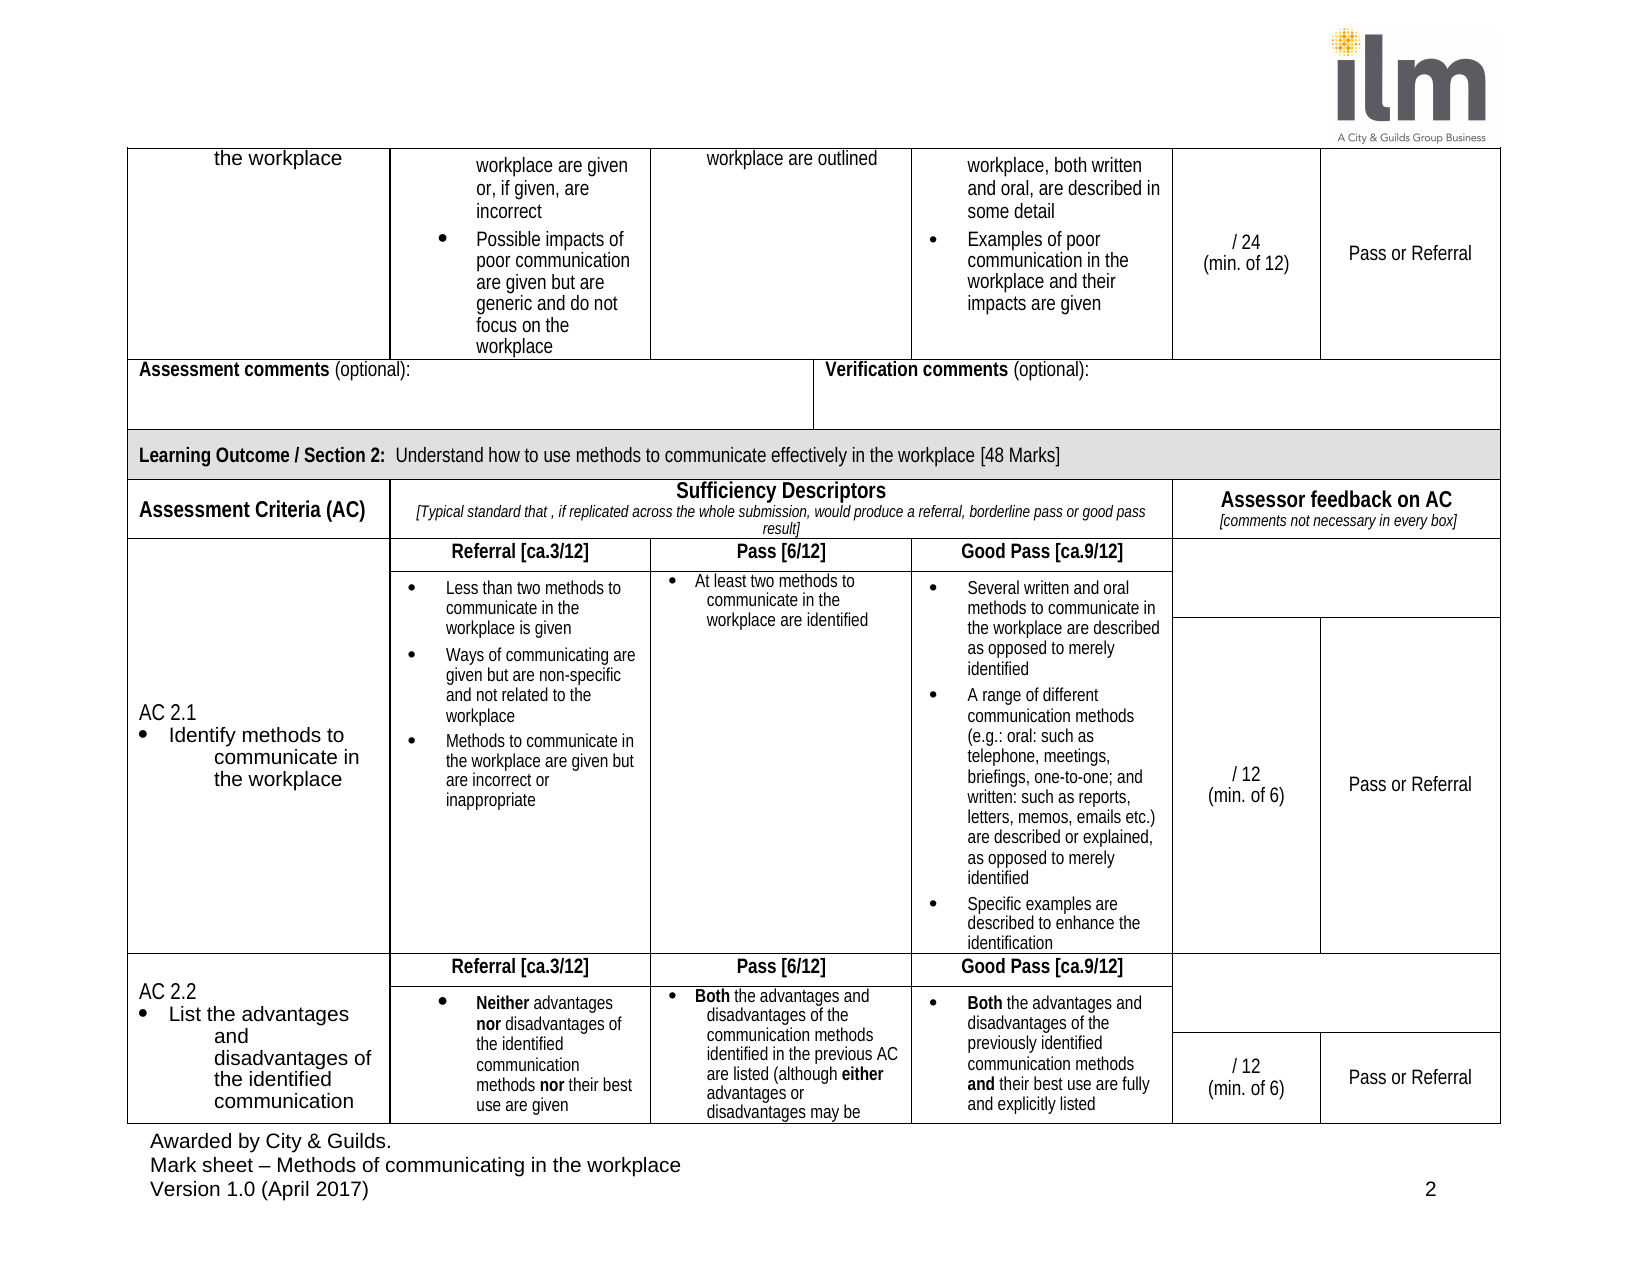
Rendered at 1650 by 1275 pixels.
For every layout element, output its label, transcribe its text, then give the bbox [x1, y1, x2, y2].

table_cell Pass [6/12] [651, 539, 911, 571]
table_cell [1173, 954, 1500, 1032]
table_cell / 12 (min. of 6) [1173, 618, 1320, 953]
table_cell Assessment Criteria (AC) [128, 480, 389, 538]
table_cell [1173, 539, 1500, 617]
table_cell Pass or Referral [1321, 149, 1500, 358]
table_cell Sufficiency Descriptors [Typical standard that , if replicated across the whole submission, would produce a referral, borderline pass or good pass result] [391, 480, 1172, 538]
picture [1330, 28, 1498, 147]
table_cell Learning Outcome / Section 2: Understand how to use methods to communicate effectively in the workplace [48 Marks] [128, 430, 1500, 479]
table_cell Both the advantages and disadvantages of the previously identified communication methods and their best use are fully and explicitly listed Both the advantages and disadvantages of the previously identified communication methods and their best use are described or explained, as opposed to merely listed, with examples to enhance [912, 987, 1172, 1123]
table_cell Pass [6/12] [651, 954, 911, 986]
table_cell Good Pass [ca.9/12] [912, 539, 1172, 571]
table_cell At least two possible impacts of poor communication in the workplace are outlined [651, 149, 911, 358]
table_cell At least two methods to communicate in the workplace are identified [651, 572, 911, 953]
table_cell Pass or Referral [1321, 618, 1500, 953]
table_cell / 24 (min. of 12) [1173, 149, 1320, 358]
table_cell Assessor feedback on AC [comments not necessary in every box] [1173, 480, 1500, 538]
table_cell Pass or Referral [1321, 1033, 1500, 1123]
table_cell Both the advantages and disadvantages of the communication methods identified in the previous AC are listed (although either advantages or disadvantages may be limited and/or implicit) along with their best use (although the identification of their best use may be limited and/or implicit) [651, 987, 911, 1123]
table_cell Referral [ca.3/12] [391, 539, 650, 571]
table_cell Neither advantages nor disadvantages of the identified communication methods nor their best use are given Advantages and disadvantages of the identified communication methods are listed but are incorrect and/or there is nothing on their best use Advantages and disadvantages of various communication methods and their best use are listed but they are merely generic and have no relation to the methods previously identified [391, 987, 650, 1123]
table_cell Several written and oral methods to communicate in the workplace are described as opposed to merely identified A range of different communication methods (e.g.: oral: such as telephone, meetings, briefings, one-to-one; and written: such as reports, letters, memos, emails etc.) are described or explained, as opposed to merely identified Specific examples are described to enhance the identification [912, 572, 1172, 953]
table_cell Less than two methods to communicate in the workplace is given Ways of communicating are given but are non-specific and not related to the workplace Methods to communicate in the workplace are given but are incorrect or inappropriate [391, 572, 650, 953]
table_cell Verification comments (optional): [814, 360, 1500, 429]
table_cell Referral [ca.3/12] [391, 954, 650, 986]
table_cell Good Pass [ca.9/12] [912, 954, 1172, 986]
table_cell / 12 (min. of 6) [1173, 1033, 1320, 1123]
table_cell AC 2.1 Identify methods to communicate in the workplace [128, 539, 389, 953]
table_cell Assessment comments (optional): [128, 360, 813, 429]
table_cell AC 2.2 List the advantages and disadvantages of the identified communication methods and their best use [128, 954, 389, 1123]
